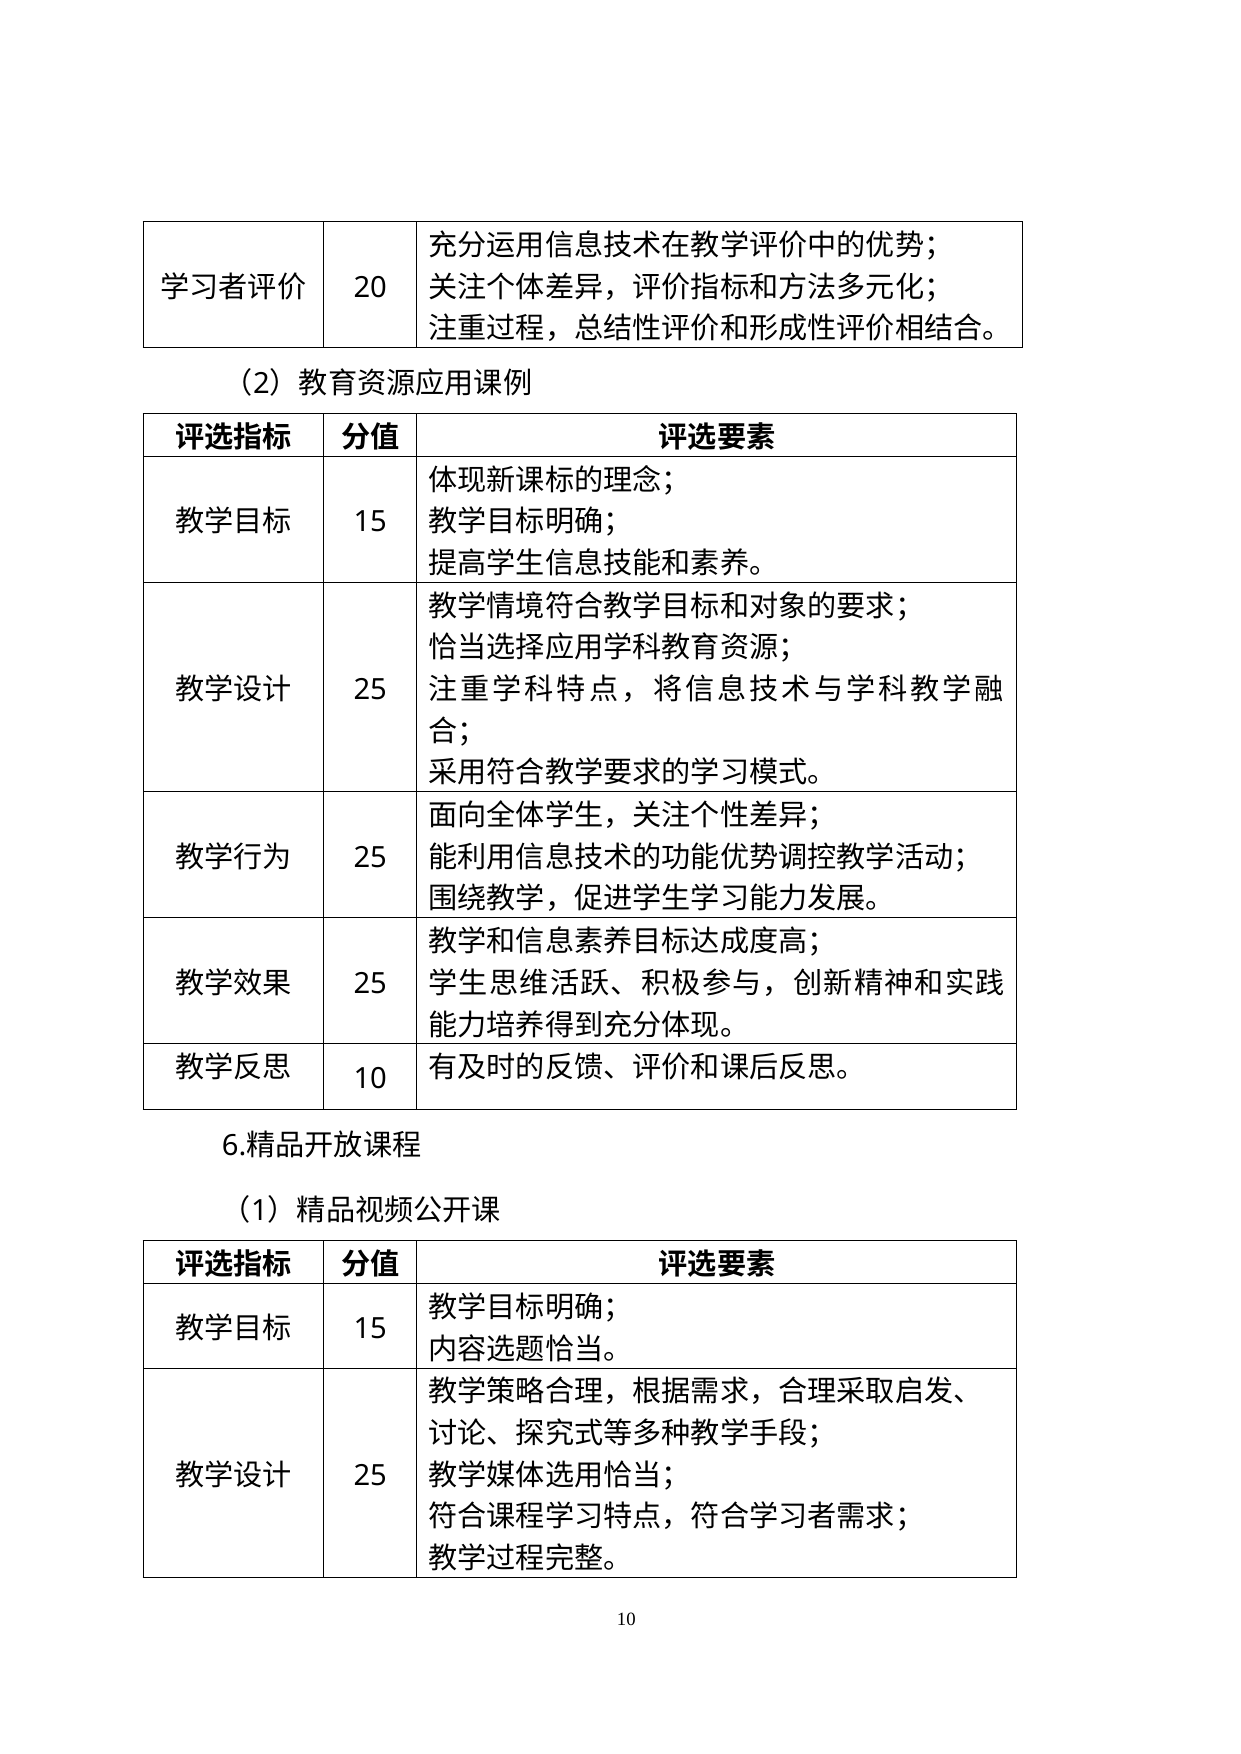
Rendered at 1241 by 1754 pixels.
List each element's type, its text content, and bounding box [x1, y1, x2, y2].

table_cell 教学设计 [144, 1369, 323, 1577]
table_cell 教学效果 [144, 918, 323, 1043]
table_cell 25 [324, 792, 416, 917]
table_header 评选指标 [144, 414, 323, 456]
table_cell 15 [324, 457, 416, 582]
table_cell 教学目标 [144, 1284, 323, 1367]
table_cell 20 [324, 222, 416, 347]
table_cell 教学设计 [144, 583, 323, 791]
table_header 分值 [324, 414, 416, 456]
table_cell 10 [324, 1044, 416, 1109]
table_cell 教学反思 [144, 1044, 323, 1109]
table_cell 教学和信息素养目标达成度高； 学生思维活跃、积极参与，创新精神和实践能力培养得到充分体现。 [417, 918, 1016, 1043]
table_cell 有及时的反馈、评价和课后反思。 [417, 1044, 1016, 1109]
table_cell 25 [324, 1369, 416, 1577]
text （1）精品视频公开课 [165, 1175, 1087, 1240]
table_cell 教学目标 [144, 457, 323, 582]
table_header 评选指标 [144, 1241, 323, 1283]
text （2）教育资源应用课例 [165, 348, 1087, 413]
table_cell 学习者评价 [144, 222, 323, 347]
table_cell 教学目标明确； 内容选题恰当。 [417, 1284, 1016, 1367]
table_header 评选要素 [417, 414, 1016, 456]
table_cell 25 [324, 918, 416, 1043]
table_cell 教学行为 [144, 792, 323, 917]
table_cell 教学情境符合教学目标和对象的要求； 恰当选择应用学科教育资源； 注重学科特点，将信息技术与学科教学融合； 采用符合教学要求的学习模式。 [417, 583, 1016, 791]
table_cell 面向全体学生，关注个性差异； 能利用信息技术的功能优势调控教学活动； 围绕教学，促进学生学习能力发展。 [417, 792, 1016, 917]
table_cell 15 [324, 1284, 416, 1367]
text 6.精品开放课程 [165, 1110, 1087, 1175]
table_cell 25 [324, 583, 416, 791]
table_cell 充分运用信息技术在教学评价中的优势； 关注个体差异，评价指标和方法多元化； 注重过程，总结性评价和形成性评价相结合。 [417, 222, 1022, 347]
table_header 评选要素 [417, 1241, 1016, 1283]
table_cell 教学策略合理，根据需求，合理采取启发、讨论、探究式等多种教学手段； 教学媒体选用恰当； 符合课程学习特点，符合学习者需求； 教学过程完整。 [417, 1369, 1016, 1577]
table_cell 体现新课标的理念； 教学目标明确； 提高学生信息技能和素养。 [417, 457, 1016, 582]
table_header 分值 [324, 1241, 416, 1283]
